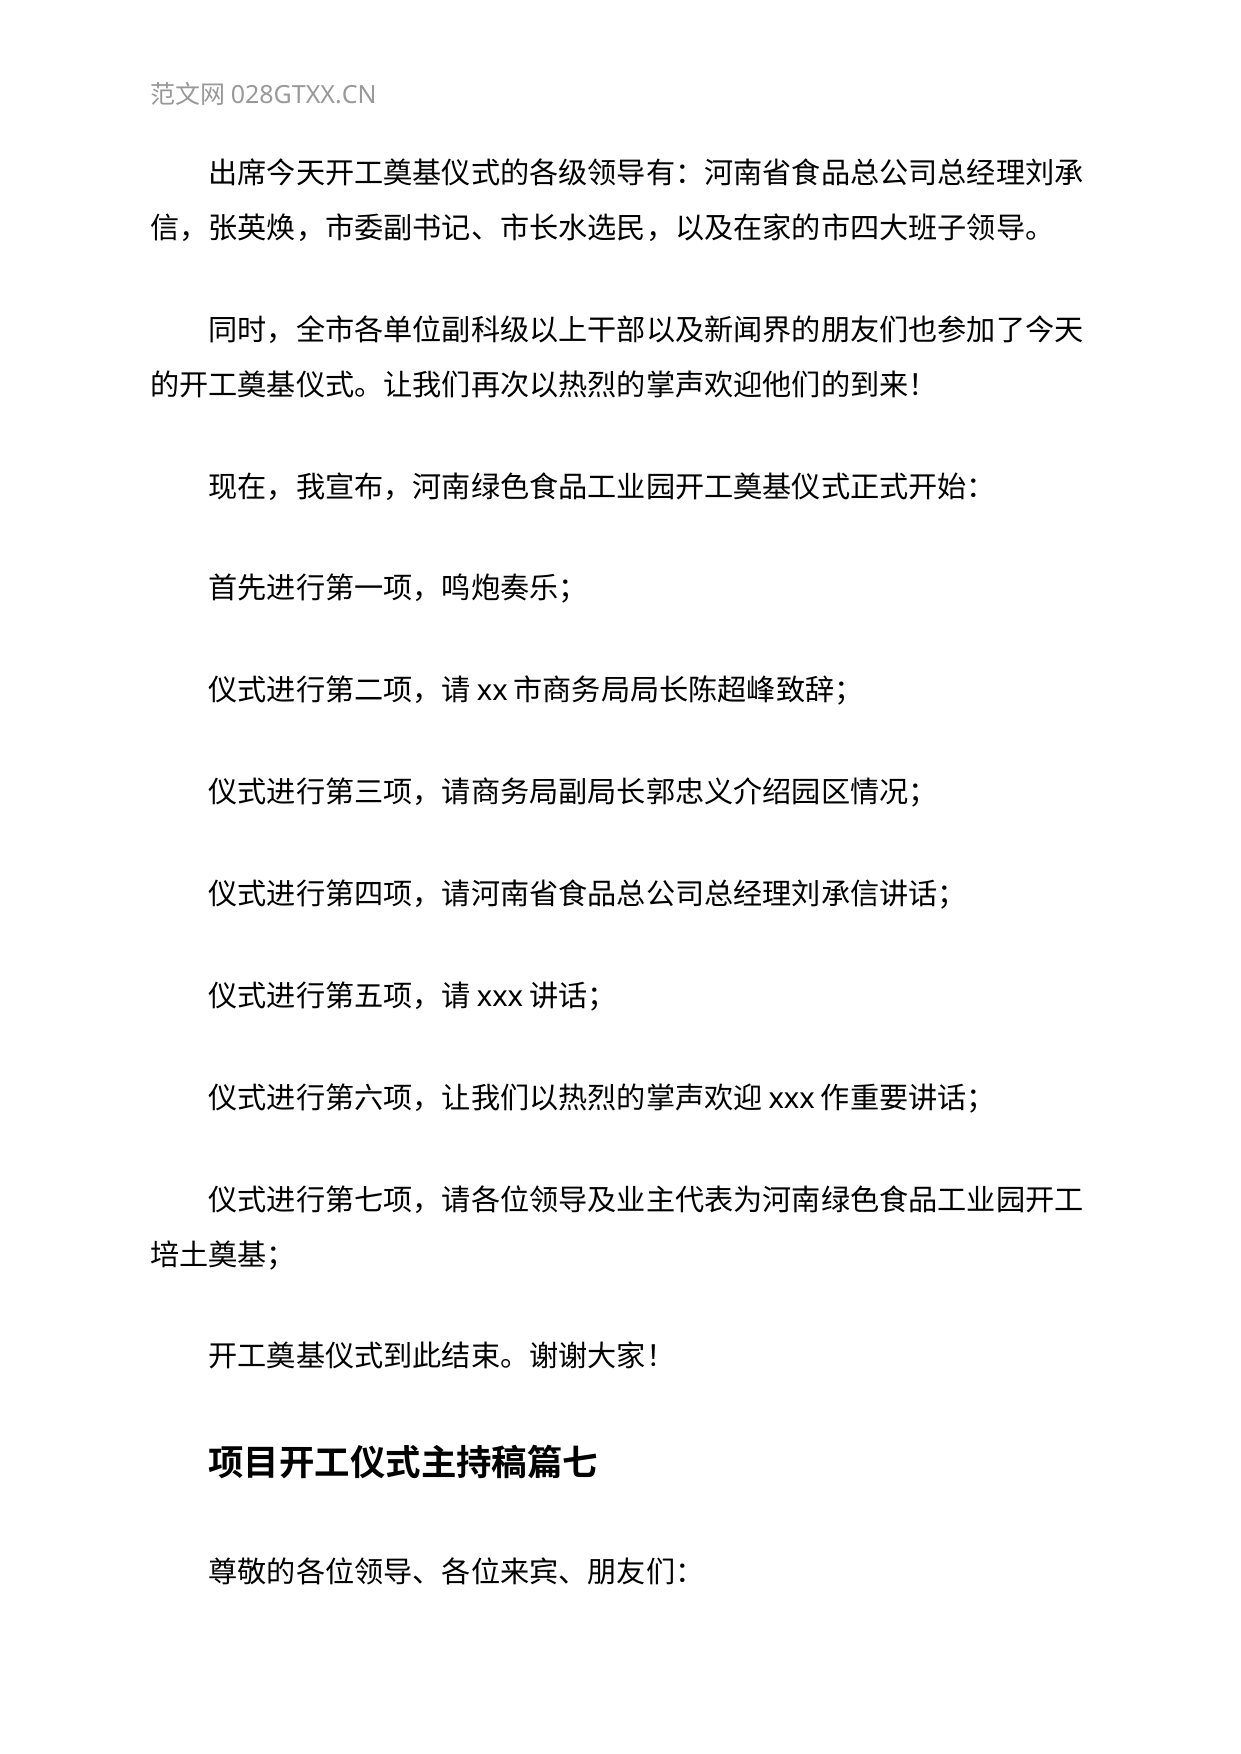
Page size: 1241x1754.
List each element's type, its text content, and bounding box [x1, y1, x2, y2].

text 现在，我宣布，河南绿色食品工业园开工奠基仪式正式开始： [150, 463, 1090, 506]
text 开工奠基仪式到此结束。谢谢大家！ [150, 1333, 1090, 1375]
text 仪式进行第四项，请河南省食品总公司总经理刘承信讲话； [150, 871, 1090, 913]
text 仪式进行第七项，请各位领导及业主代表为河南绿色食品工业园开工培土奠基； [150, 1176, 1090, 1273]
text 仪式进行第二项，请xx市商务局局长陈超峰致辞； [150, 667, 1090, 709]
text 仪式进行第五项，请xxx讲话； [150, 972, 1090, 1015]
text 首先进行第一项，鸣炮奏乐； [150, 565, 1090, 607]
text 项目开工仪式主持稿篇七 [150, 1435, 1090, 1486]
text 尊敬的各位领导、各位来宾、朋友们： [150, 1548, 1090, 1591]
text 仪式进行第六项，让我们以热烈的掌声欢迎xxx作重要讲话； [150, 1074, 1090, 1117]
text 同时，全市各单位副科级以上干部以及新闻界的朋友们也参加了今天的开工奠基仪式。让我们再次以热烈的掌声欢迎他们的到来！ [150, 307, 1090, 404]
text 出席今天开工奠基仪式的各级领导有：河南省食品总公司总经理刘承信，张英焕，市委副书记、市长水选民，以及在家的市四大班子领导。 [150, 150, 1090, 247]
text 仪式进行第三项，请商务局副局长郭忠义介绍园区情况； [150, 769, 1090, 811]
